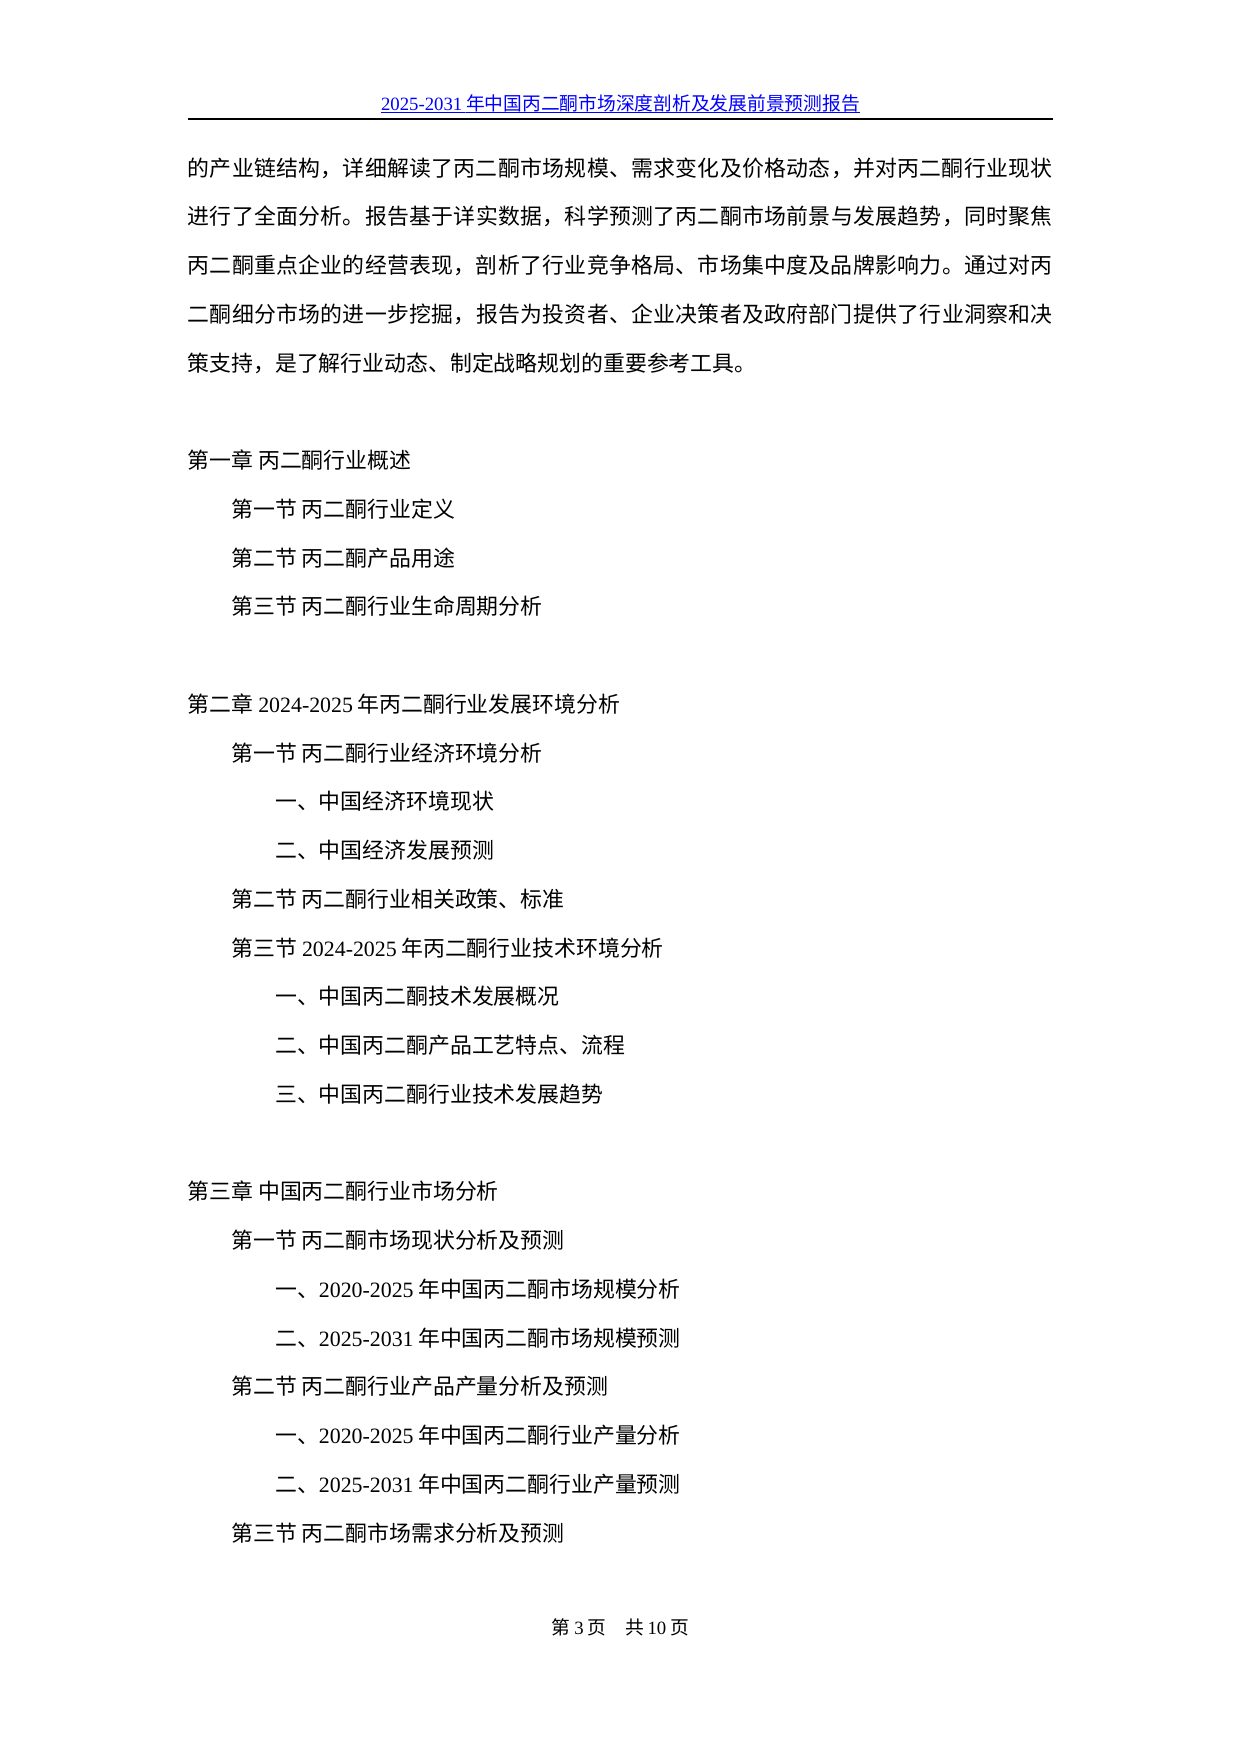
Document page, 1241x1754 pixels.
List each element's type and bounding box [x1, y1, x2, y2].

text [187, 150, 1053, 1548]
